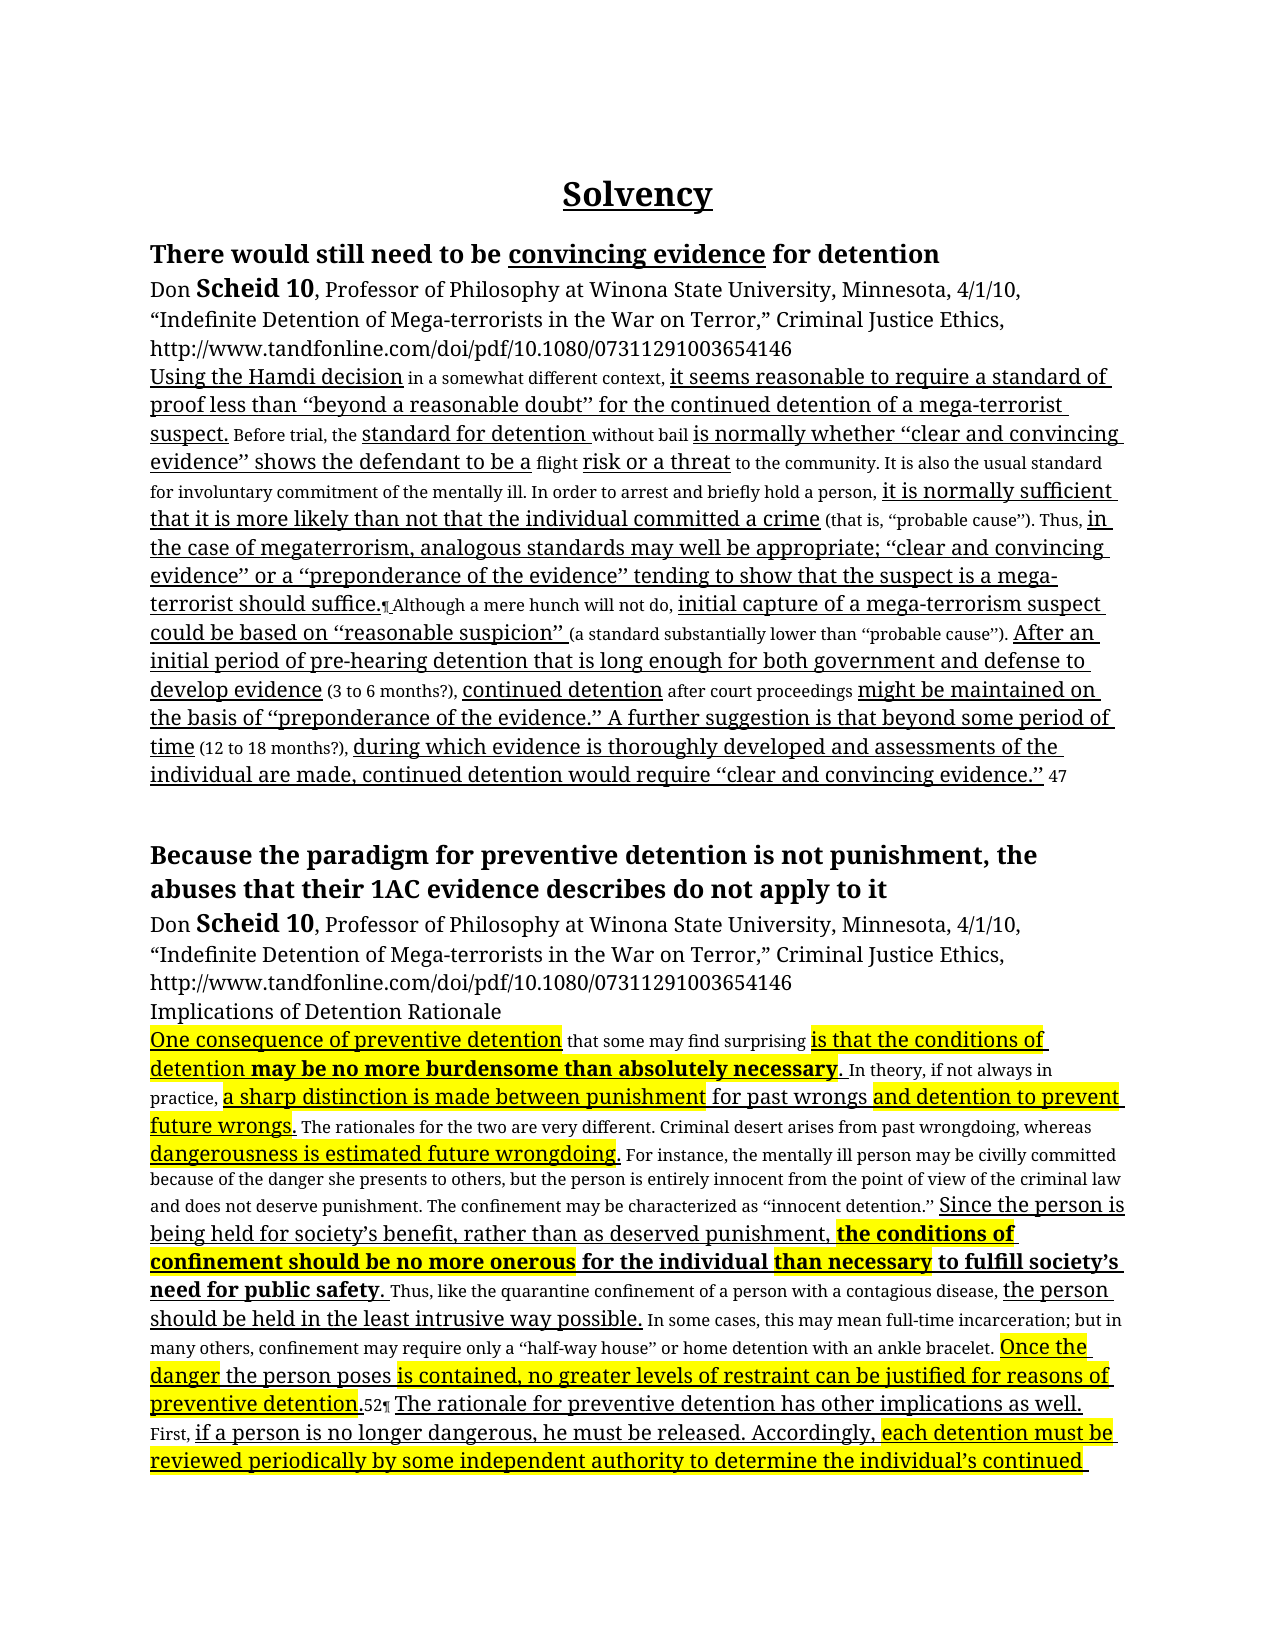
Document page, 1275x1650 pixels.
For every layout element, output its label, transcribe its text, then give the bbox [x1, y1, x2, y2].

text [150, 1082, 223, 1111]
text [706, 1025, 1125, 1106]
text Don Scheid 10, Professor of Philosophy at Winona State University, Minnesota, 4/1/10, “Indefinite Detention of Mega-terrorists in the War on Terror,” Criminal Justice Ethics, http://www.tandfonline.com/doi/pdf/10.1080/07311291003654146 [150, 271, 1125, 362]
subtitle There would still need to be convincing evidence for detention [150, 237, 1125, 271]
text Using the Hamdi decision in a somewhat different context, it seems reasonable to require a standard of proof less than ‘‘beyond a reasonable doubt’’ for the continued detention of a mega-terrorist suspect. Before trial, the standard for detention without bail is normally whether ‘‘clear and convincing evidence’’ shows the defendant to be a flight risk or a threat to the community. It is also the usual standard for involuntary commitment of the mentally ill. In order to arrest and briefly hold a person, it is normally sufficient that it is more likely than not that the individual committed a crime (that is, ‘‘probable cause’’). Thus, in the case of megaterrorism, analogous standards may well be appropriate; ‘‘clear and convincing evidence’’ or a ‘‘preponderance of the evidence’’ tending to show that the suspect is a mega-terrorist should suffice.¶ Although a mere hunch will not do, initial capture of a mega-terrorism suspect could be based on ‘‘reasonable suspicion’’ (a standard substantially lower than ‘‘probable cause’’). After an initial period of pre-hearing detention that is long enough for both government and defense to develop evidence (3 to 6 months?), continued detention after court proceedings might be maintained on the basis of ‘‘preponderance of the evidence.’’ A further suggestion is that beyond some period of time (12 to 18 months?), during which evidence is thoroughly developed and assessments of the individual are made, continued detention would require ‘‘clear and convincing evidence.’’ 47 [150, 362, 1125, 789]
subtitle Solvency [150, 171, 1125, 216]
subtitle Because the paradigm for preventive detention is not punishment, the abuses that their 1AC evidence describes do not apply to it [150, 838, 1125, 906]
text Implications of Detention Rationale [150, 997, 1125, 1025]
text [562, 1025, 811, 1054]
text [150, 1108, 1125, 1475]
text Don Scheid 10, Professor of Philosophy at Winona State University, Minnesota, 4/1/10, “Indefinite Detention of Mega-terrorists in the War on Terror,” Criminal Justice Ethics, http://www.tandfonline.com/doi/pdf/10.1080/07311291003654146 [150, 906, 1125, 997]
